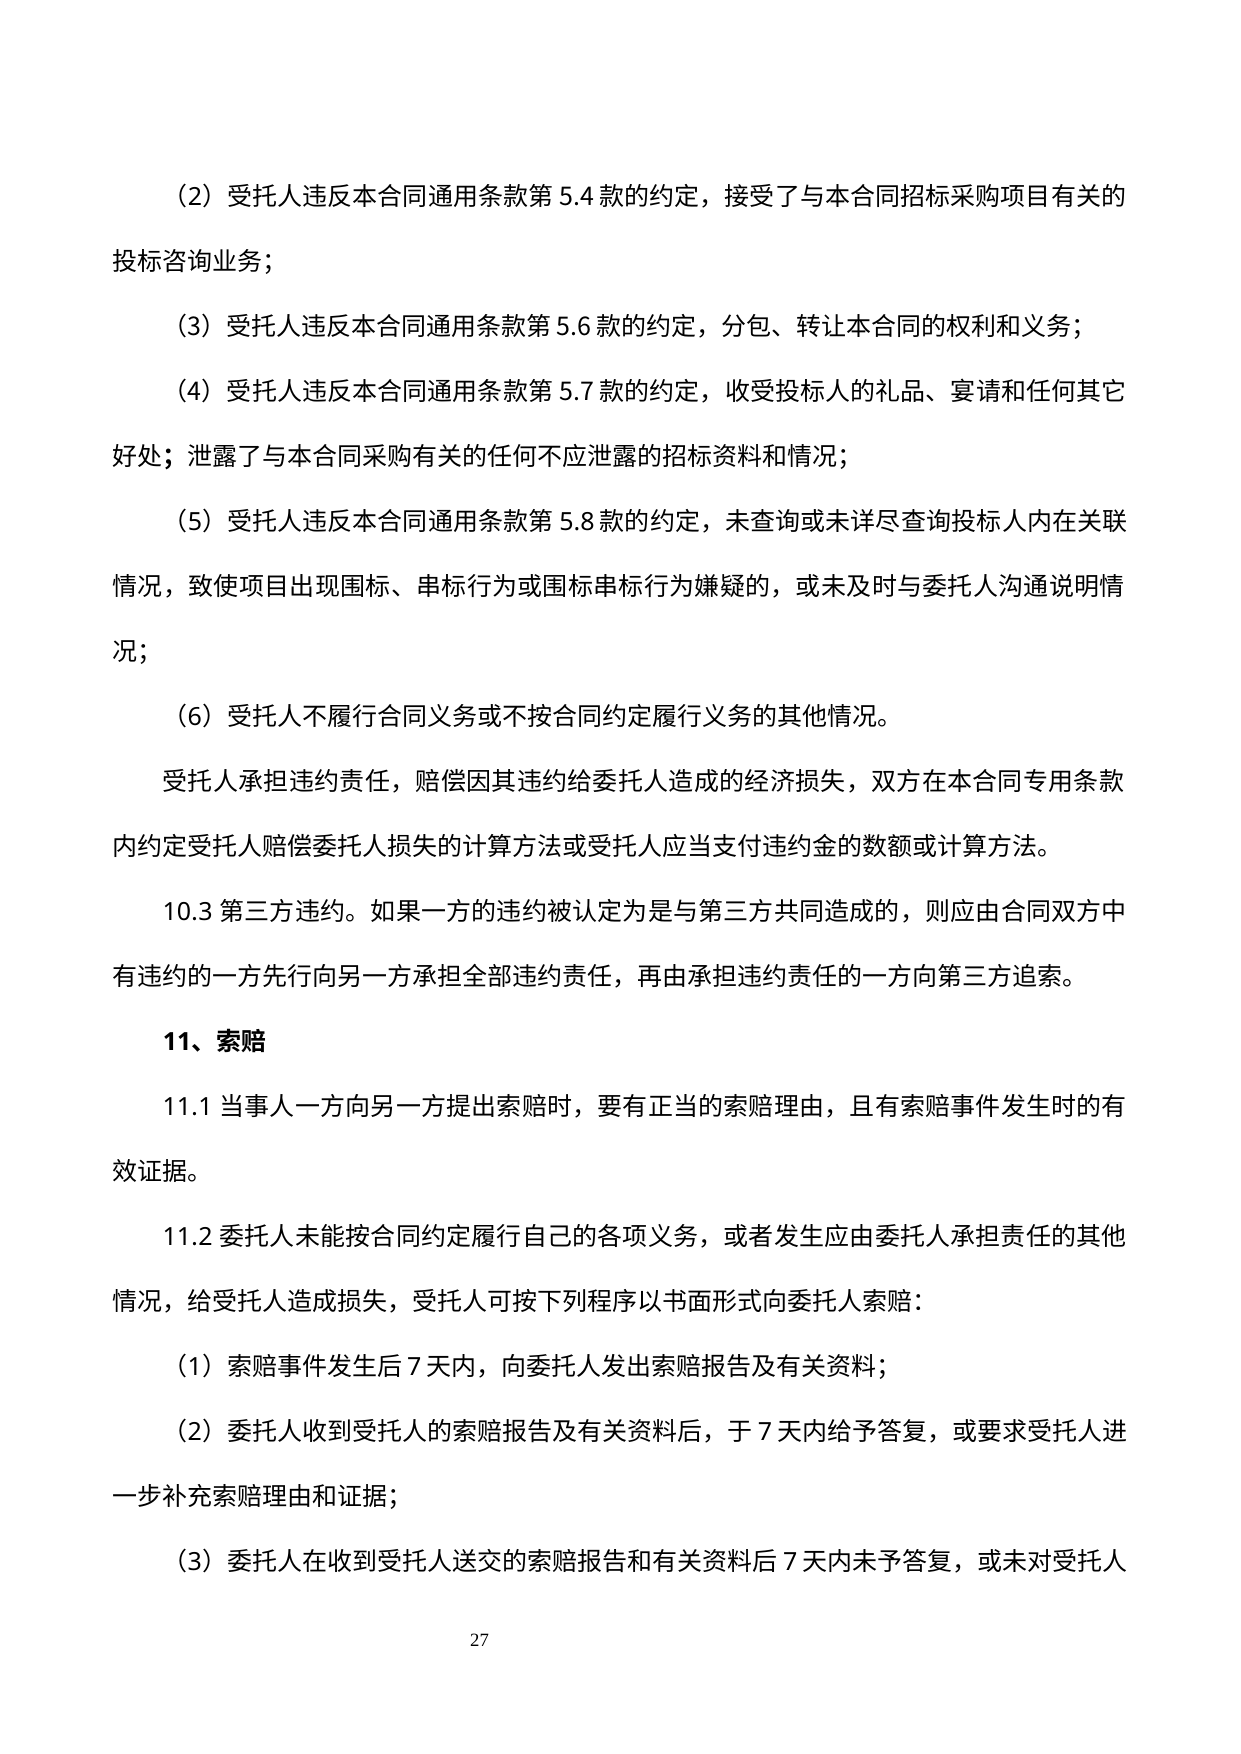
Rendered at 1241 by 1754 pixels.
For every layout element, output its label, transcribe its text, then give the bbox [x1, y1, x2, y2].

text 11.2 委托人未能按合同约定履行自己的各项义务，或者发生应由委托人承担责任的其他情况，给受托人造成损失，受托人可按下列程序以书面形式向委托人索赔： [112, 1202, 1128, 1332]
text 11、索赔 [112, 1007, 1128, 1072]
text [112, 1527, 1128, 1592]
text 10.3 第三方违约。如果一方的违约被认定为是与第三方共同造成的，则应由合同双方中有违约的一方先行向另一方承担全部违约责任，再由承担违约责任的一方向第三方追索。 [112, 877, 1128, 1007]
text 11.1 当事人一方向另一方提出索赔时，要有正当的索赔理由，且有索赔事件发生时的有效证据。 [112, 1072, 1128, 1202]
text （1）索赔事件发生后7天内，向委托人发出索赔报告及有关资料； [112, 1332, 1128, 1397]
text （2）受托人违反本合同通用条款第5.4款的约定，接受了与本合同招标采购项目有关的投标咨询业务； [112, 162, 1128, 292]
text 受托人承担违约责任，赔偿因其违约给委托人造成的经济损失，双方在本合同专用条款内约定受托人赔偿委托人损失的计算方法或受托人应当支付违约金的数额或计算方法。 [112, 747, 1128, 877]
text （4）受托人违反本合同通用条款第5.7款的约定，收受投标人的礼品、宴请和任何其它好处；泄露了与本合同采购有关的任何不应泄露的招标资料和情况； [112, 357, 1128, 487]
text （3）受托人违反本合同通用条款第5.6款的约定，分包、转让本合同的权利和义务； [112, 292, 1128, 357]
text （6）受托人不履行合同义务或不按合同约定履行义务的其他情况。 [112, 682, 1128, 747]
text （2）委托人收到受托人的索赔报告及有关资料后，于7天内给予答复，或要求受托人进一步补充索赔理由和证据； [112, 1397, 1128, 1527]
text （5）受托人违反本合同通用条款第5.8款的约定，未查询或未详尽查询投标人内在关联情况，致使项目出现围标、串标行为或围标串标行为嫌疑的，或未及时与委托人沟通说明情况； [112, 487, 1128, 682]
